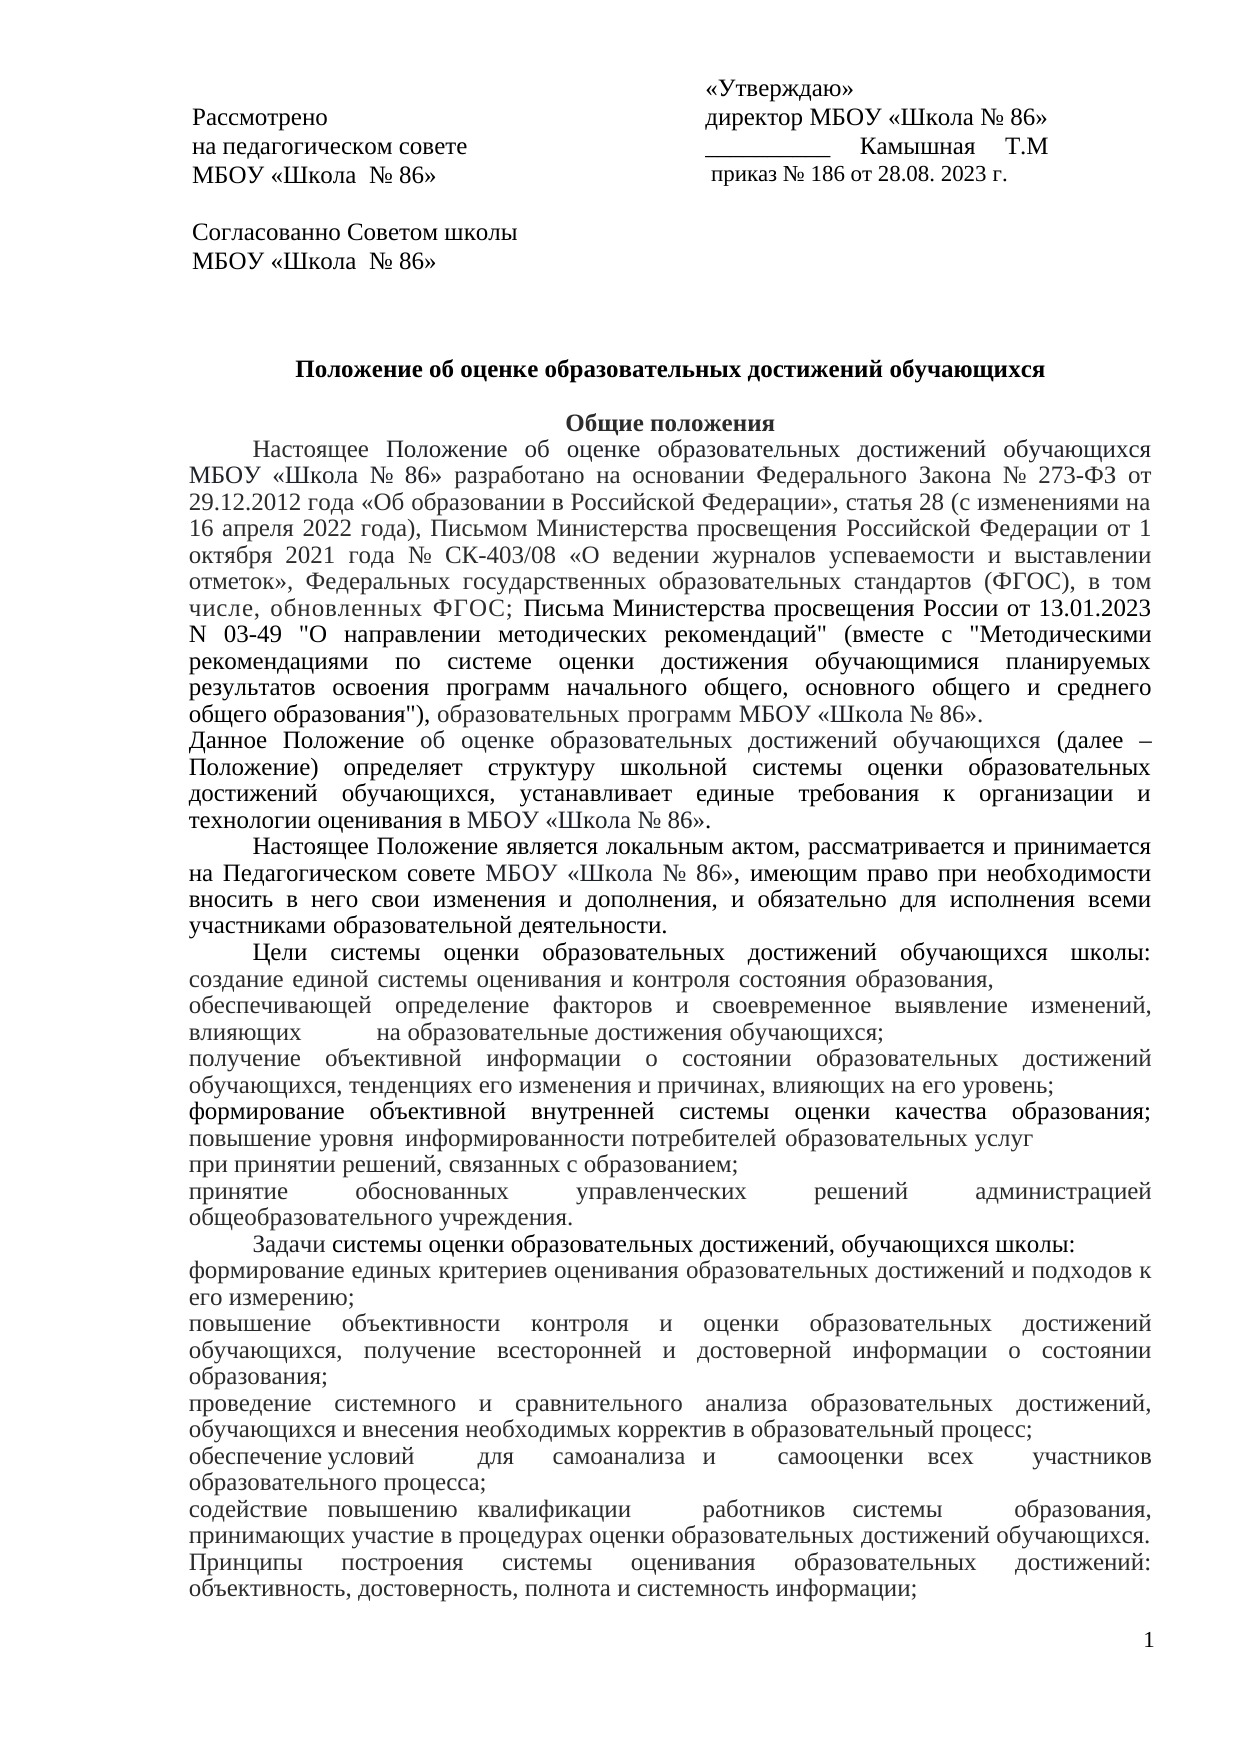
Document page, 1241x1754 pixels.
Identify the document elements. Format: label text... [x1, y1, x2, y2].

text обеспечивающей определение факторов и своевременное выявление изменений, влияющих на образовательные достижения обучающихся; [188, 992, 1152, 1045]
text Настоящее Положение является локальным актом, рассматривается и принимается на Педагогическом совете МБОУ «Школа № 86», имеющим право при необходимости вносить в него свои изменения и дополнения, и обязательно для исполнения всеми участниками образовательной деятельности. [188, 833, 1152, 939]
text Положение об оценке образовательных достижений обучающихся [188, 357, 1152, 383]
text принятие обоснованных управленческих решений администрацией общеобразовательного учреждения. [188, 1178, 1152, 1231]
text Задачи системы оценки образовательных достижений, обучающихся школы: [188, 1231, 1152, 1257]
table_header Рассмотрено на педагогическом совете МБОУ «Школа № 86» Согласованно Советом школы МБОУ «Школа № 86» [177, 74, 694, 303]
text повышение объективности контроля и оценки образовательных достижений обучающихся, получение всесторонней и достоверной информации о состоянии образования; [188, 1311, 1152, 1390]
text Данное Положение об оценке образовательных достижений обучающихся (далее – Положение) определяет структуру школьной системы оценки образовательных достижений обучающихся, устанавливает единые требования к организации и технологии оценивания в МБОУ «Школа № 86». [188, 727, 1152, 833]
text обеспечение условий для самоанализа и самооценки всех участников образовательного процесса; [188, 1443, 1152, 1496]
text Цели системы оценки образовательных достижений обучающихся школы: создание единой системы оценивания и контроля состояния образования, [188, 939, 1152, 992]
text формирование объективной внутренней системы оценки качества образования; повышение уровня информированности потребителей образовательных услуг [188, 1098, 1152, 1151]
text формирование единых критериев оценивания образовательных достижений и подходов к его измерению; [188, 1258, 1152, 1311]
text Общие положения [188, 410, 1152, 436]
text Настоящее Положение об оценке образовательных достижений обучающихся МБОУ «Школа № 86» разработано на основании Федерального Закона № 273-ФЗ от 29.12.2012 года «Об образовании в Российской Федерации», статья 28 (с изменениями на 16 апреля 2022 года), Письмом Министерства просвещения Российской Федерации от 1 октября 2021 года № СК-403/08 «О ведении журналов успеваемости и выставлении отметок», Федеральных государственных образовательных стандартов (ФГОС), в том числе, обновленных ФГОС; Письма Министерства просвещения России от 13.01.2023 N 03-49 "О направлении методических рекомендаций" (вместе с "Методическими рекомендациями по системе оценки достижения обучающимися планируемых результатов освоения программ начального общего, основного общего и среднего общего образования"), образовательных программ МБОУ «Школа № 86». [188, 436, 1152, 727]
text проведение системного и сравнительного анализа образовательных достижений, обучающихся и внесения необходимых корректив в образовательный процесс; [188, 1390, 1152, 1443]
text при принятии решений, связанных с образованием; [188, 1151, 1152, 1178]
text получение объективной информации о состоянии образовательных достижений обучающихся, тенденциях его изменения и причинах, влияющих на его уровень; [188, 1045, 1152, 1098]
text содействие повышению квалификации работников системы образования, принимающих участие в процедурах оценки образовательных достижений обучающихся. [188, 1496, 1152, 1549]
text Принципы построения системы оценивания образовательных достижений: объективность, достоверность, полнота и системность информации; [188, 1549, 1152, 1602]
table_header «Утверждаю» директор МБОУ «Школа № 86» __________ Камышная Т.М приказ № 186 от 28.08. 2023 г. [694, 74, 1152, 303]
